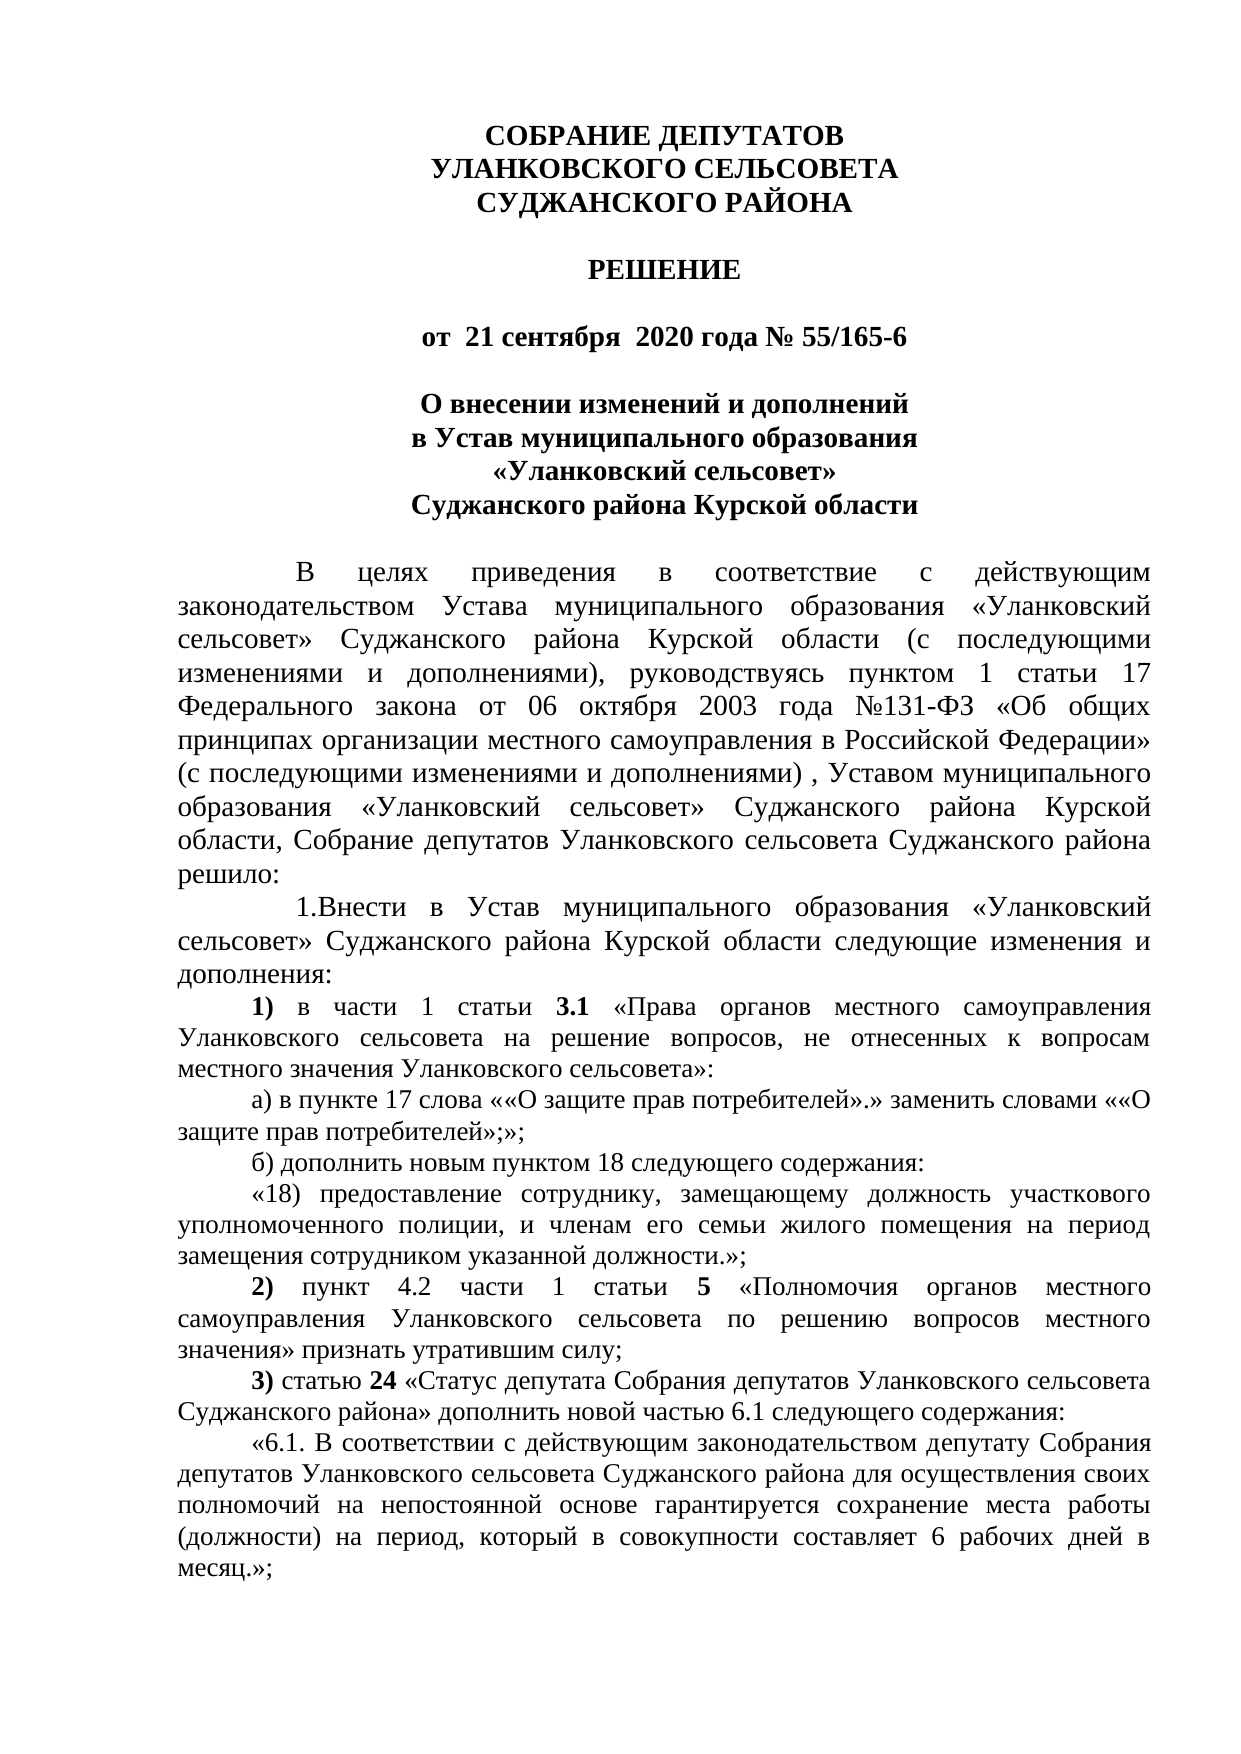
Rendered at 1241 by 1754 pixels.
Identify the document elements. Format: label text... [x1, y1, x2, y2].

text 3) статью 24 «Статус депутата Собрания депутатов Уланковского сельсовета Суджанского района» дополнить новой частью 6.1 следующего содержания: [177, 1364, 1152, 1426]
text «6.1. В соответствии с действующим законодательством депутату Собрания депутатов Уланковского сельсовета Суджанского района для осуществления своих полномочий на непостоянной основе гарантируется сохранение места работы (должности) на период, который в совокупности составляет 6 рабочих дней в месяц.»; [177, 1426, 1152, 1582]
text В целях приведения в соответствие с действующим законодательством Устава муниципального образования «Уланковский сельсовет» Суджанского района Курской области (с последующими изменениями и дополнениями), руководствуясь пунктом 1 статьи 17 Федерального закона от 06 октября 2003 года №131-ФЗ «Об общих принципах организации местного самоуправления в Российской Федерации» (с последующими изменениями и дополнениями) , Уставом муниципального образования «Уланковский сельсовет» Суджанского района Курской области, Собрание депутатов Уланковского сельсовета Суджанского района решило: [177, 554, 1152, 889]
text УЛАНКОВСКОГО СЕЛЬСОВЕТА [177, 152, 1152, 185]
text в Устав муниципального образования [177, 420, 1152, 453]
text Суджанского района Курской области [177, 487, 1152, 521]
text О внесении изменений и дополнений [177, 386, 1152, 420]
text 1) в части 1 статьи 3.1 «Права органов местного самоуправления Уланковского сельсовета на решение вопросов, не отнесенных к вопросам местного значения Уланковского сельсовета»: [177, 990, 1152, 1084]
text 2) пункт 4.2 части 1 статьи 5 «Полномочия органов местного самоуправления Уланковского сельсовета по решению вопросов местного значения» признать утратившим силу; [177, 1271, 1152, 1364]
text от 21 сентября 2020 года № 55/165-6 [177, 319, 1152, 353]
text а) в пункте 17 слова ««О защите прав потребителей».» заменить словами ««О защите прав потребителей»;»; [177, 1084, 1152, 1146]
text СОБРАНИЕ ДЕПУТАТОВ [177, 118, 1152, 152]
text СУДЖАНСКОГО РАЙОНА [177, 185, 1152, 219]
text «18) предоставление сотруднику, замещающему должность участкового уполномоченного полиции, и членам его семьи жилого помещения на период замещения сотрудником указанной должности.»; [177, 1177, 1152, 1271]
text б) дополнить новым пунктом 18 следующего содержания: [177, 1146, 1152, 1177]
text 1.Внести в Устав муниципального образования «Уланковский сельсовет» Суджанского района Курской области следующие изменения и дополнения: [177, 889, 1152, 990]
text РЕШЕНИЕ [177, 252, 1152, 286]
text «Уланковский сельсовет» [177, 453, 1152, 487]
